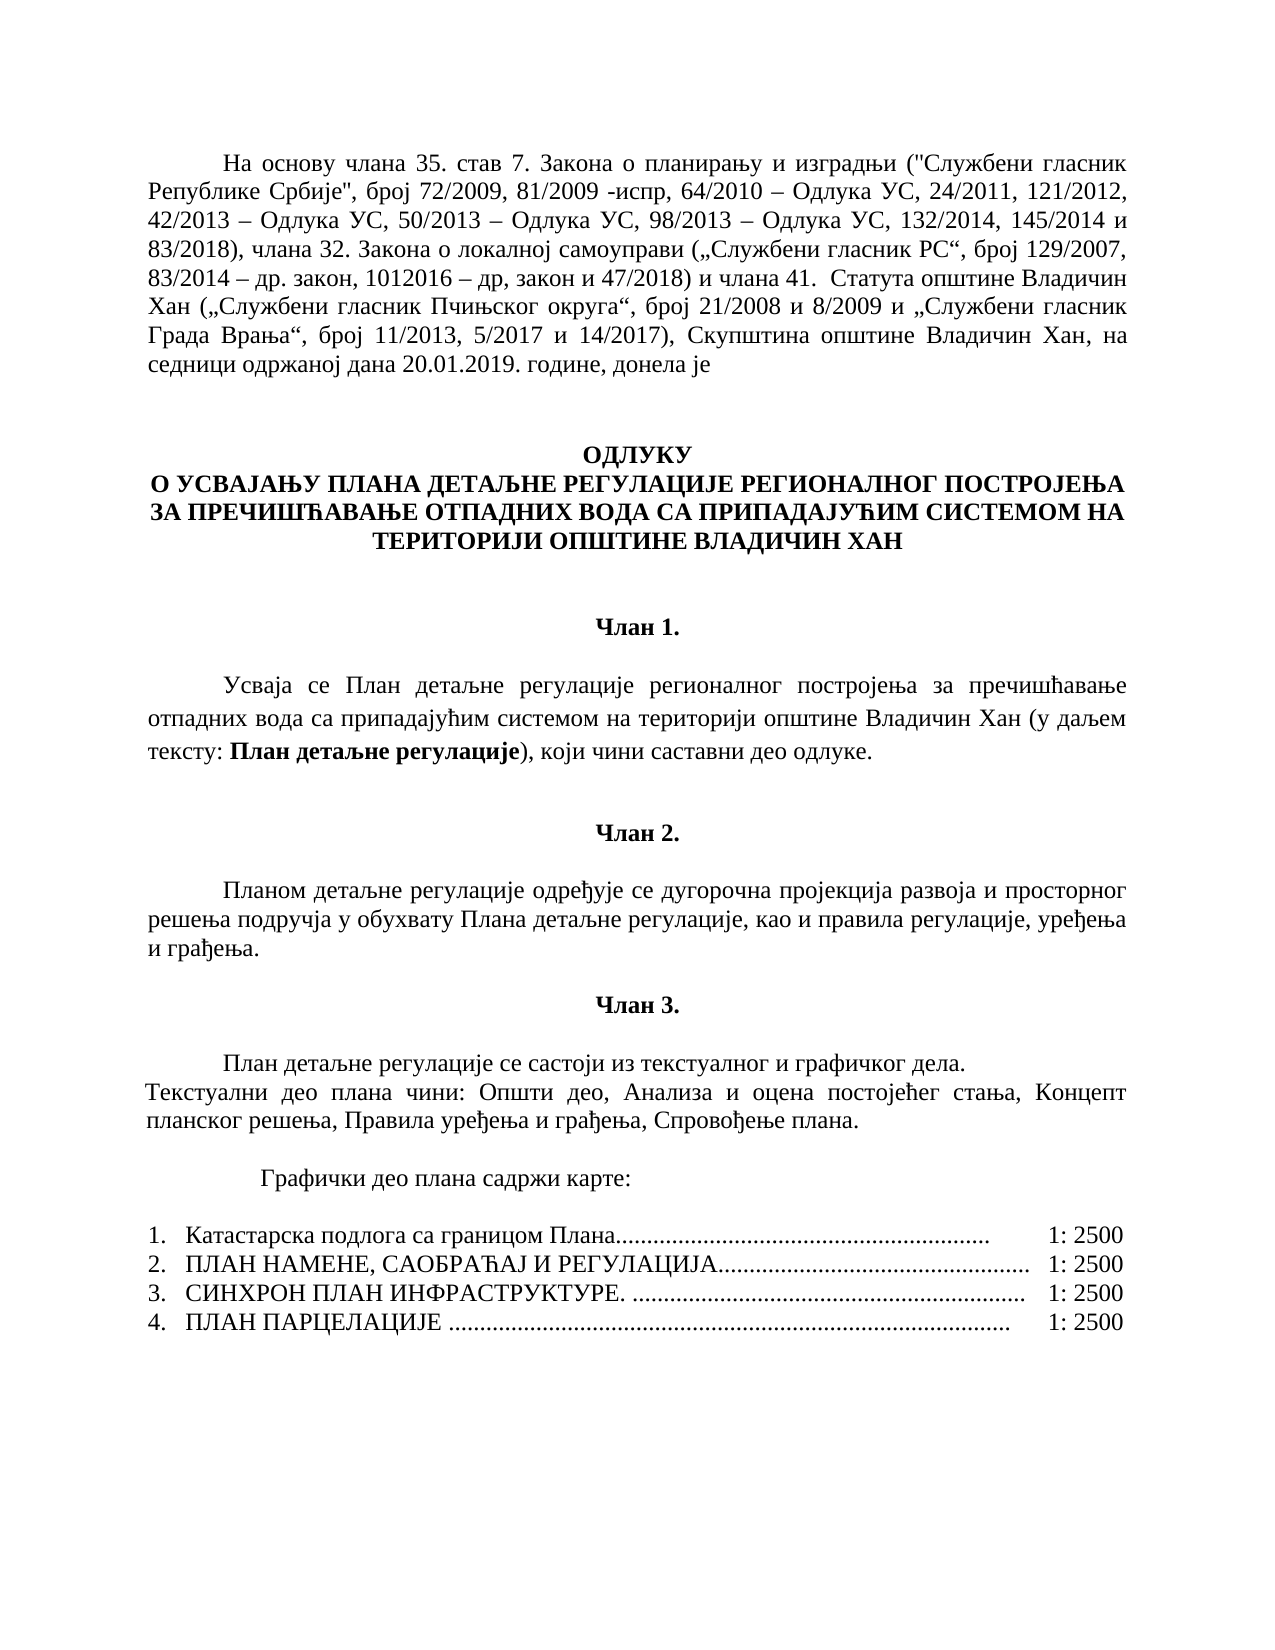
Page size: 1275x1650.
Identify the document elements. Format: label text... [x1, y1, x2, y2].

text План детаљне регулације се састоји из текстуалног и графичког дела. [148, 1048, 1127, 1077]
text Текстуални део плана чини: Општи део, Анализа и оцена постојећег стања, Концепт планског решења, Правила уређења и грађења, Спровођење плана. [144, 1077, 1127, 1134]
text На основу члана 35. став 7. Закона о планирању и изградњи (''Службени гласник Републике Србије'', број 72/2009, 81/2009 -испр, 64/2010 – Одлука УС, 24/2011, 121/2012, 42/2013 – Одлука УС, 50/2013 – Одлука УС, 98/2013 – Одлука УС, 132/2014, 145/2014 и 83/2018), члана 32. Закона о локалној самоуправи („Службени гласник РС“, број 129/2007, 83/2014 – др. закон, 1012016 – др, закон и 47/2018) и члана 41. Статута општине Владичин Хан („Службени гласник Пчињског округа“, број 21/2008 и 8/2009 и „Службени гласник Града Врања“, број 11/2013, 5/2017 и 14/2017), Скупштина општине Владичин Хан, на седници одржаној дана 20.01.2019. године, донела је [148, 148, 1127, 378]
text Усваја се План детаљне регулације регионалног постројења за пречишћавање отпадних вода са припадајућим системом на територији општине Владичин Хан (у даљем тексту: План детаљне регулације), који чини саставни део одлуке. [148, 670, 1127, 765]
text Члан 1. [148, 612, 1127, 641]
text ОДЛУКУ [148, 440, 1127, 469]
text Члан 2. [148, 818, 1127, 847]
text Графички део плана садржи карте: [185, 1163, 1127, 1192]
text Планом детаљне регулације одређује се дугорочна пројекција развоја и просторног решења подручја у обухвату Плана детаљне регулације, као и правила регулације, уређења и грађења. [148, 875, 1127, 962]
list СИНХРОН ПЛАН ИНФРАСТРУКТУРЕ. ............................................................... 1: 2500 [148, 1278, 1127, 1307]
text О УСВАЈАЊУ ПЛАНА ДЕТАЉНЕ РЕГУЛАЦИЈЕ РЕГИОНАЛНОГ ПОСТРОЈЕЊА ЗА ПРЕЧИШЋАВАЊЕ ОТПАДНИХ ВОДА СА ПРИПАДАЈУЋИМ СИСТЕМОМ НА ТЕРИТОРИЈИ ОПШТИНЕ ВЛАДИЧИН ХАН [148, 469, 1127, 555]
list ПЛАН НАМЕНЕ, САОБРАЋАЈ И РЕГУЛАЦИЈА.................................................. 1: 2500 [148, 1249, 1127, 1278]
text Члан 3. [148, 990, 1127, 1019]
list ПЛАН ПАРЦЕЛАЦИЈЕ .......................................................................................... 1: 2500 [148, 1307, 1127, 1335]
list Катастарска подлога са границом Плана............................................................ 1: 2500 [148, 1220, 1127, 1249]
